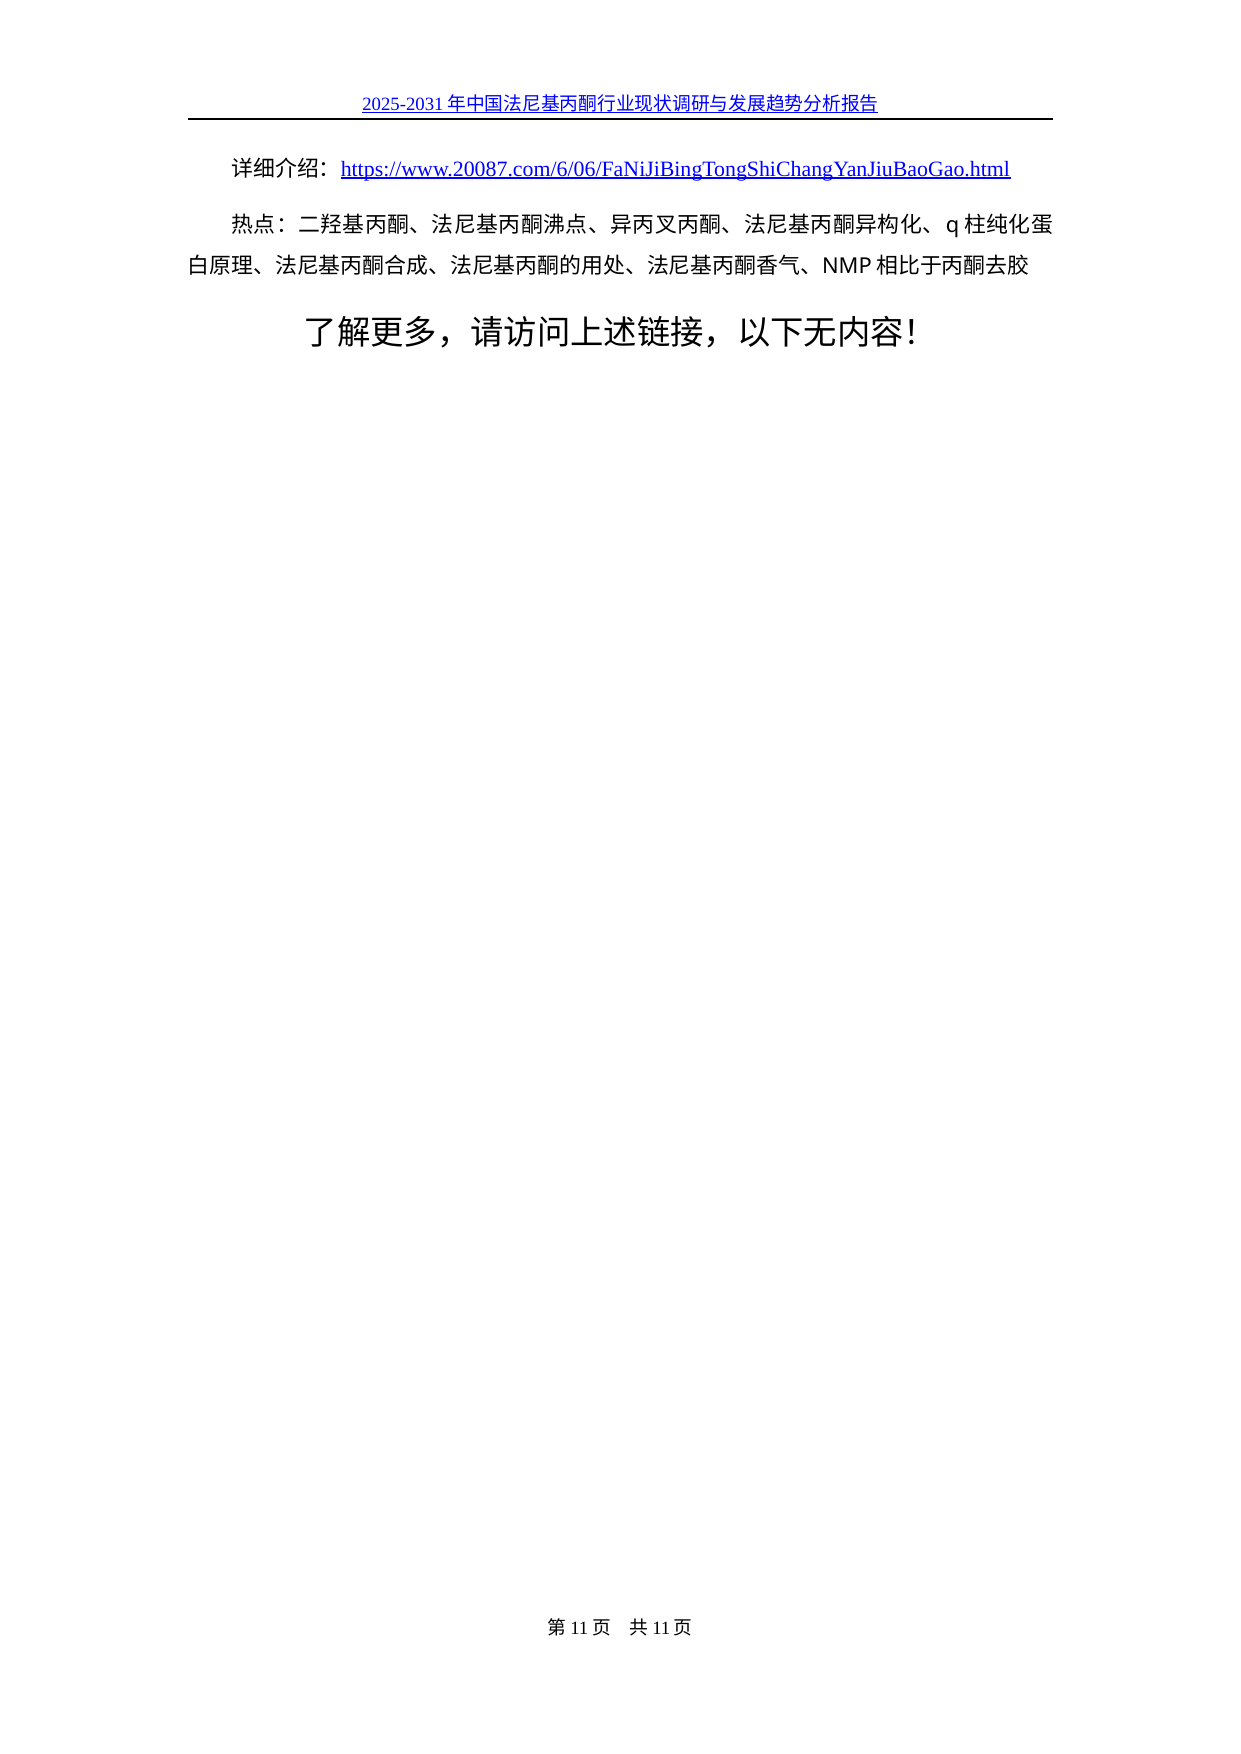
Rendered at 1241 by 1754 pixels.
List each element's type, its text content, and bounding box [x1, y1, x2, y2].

title 了解更多，请访问上述链接，以下无内容！ [187, 298, 1053, 363]
text 热点：二羟基丙酮、法尼基丙酮沸点、异丙叉丙酮、法尼基丙酮异构化、q柱纯化蛋白原理、法尼基丙酮合成、法尼基丙酮的用处、法尼基丙酮香气、NMP相比于丙酮去胶 [187, 207, 1053, 280]
text 详细介绍：https://www.20087.com/6/06/FaNiJiBingTongShiChangYanJiuBaoGao.html [187, 150, 1053, 183]
